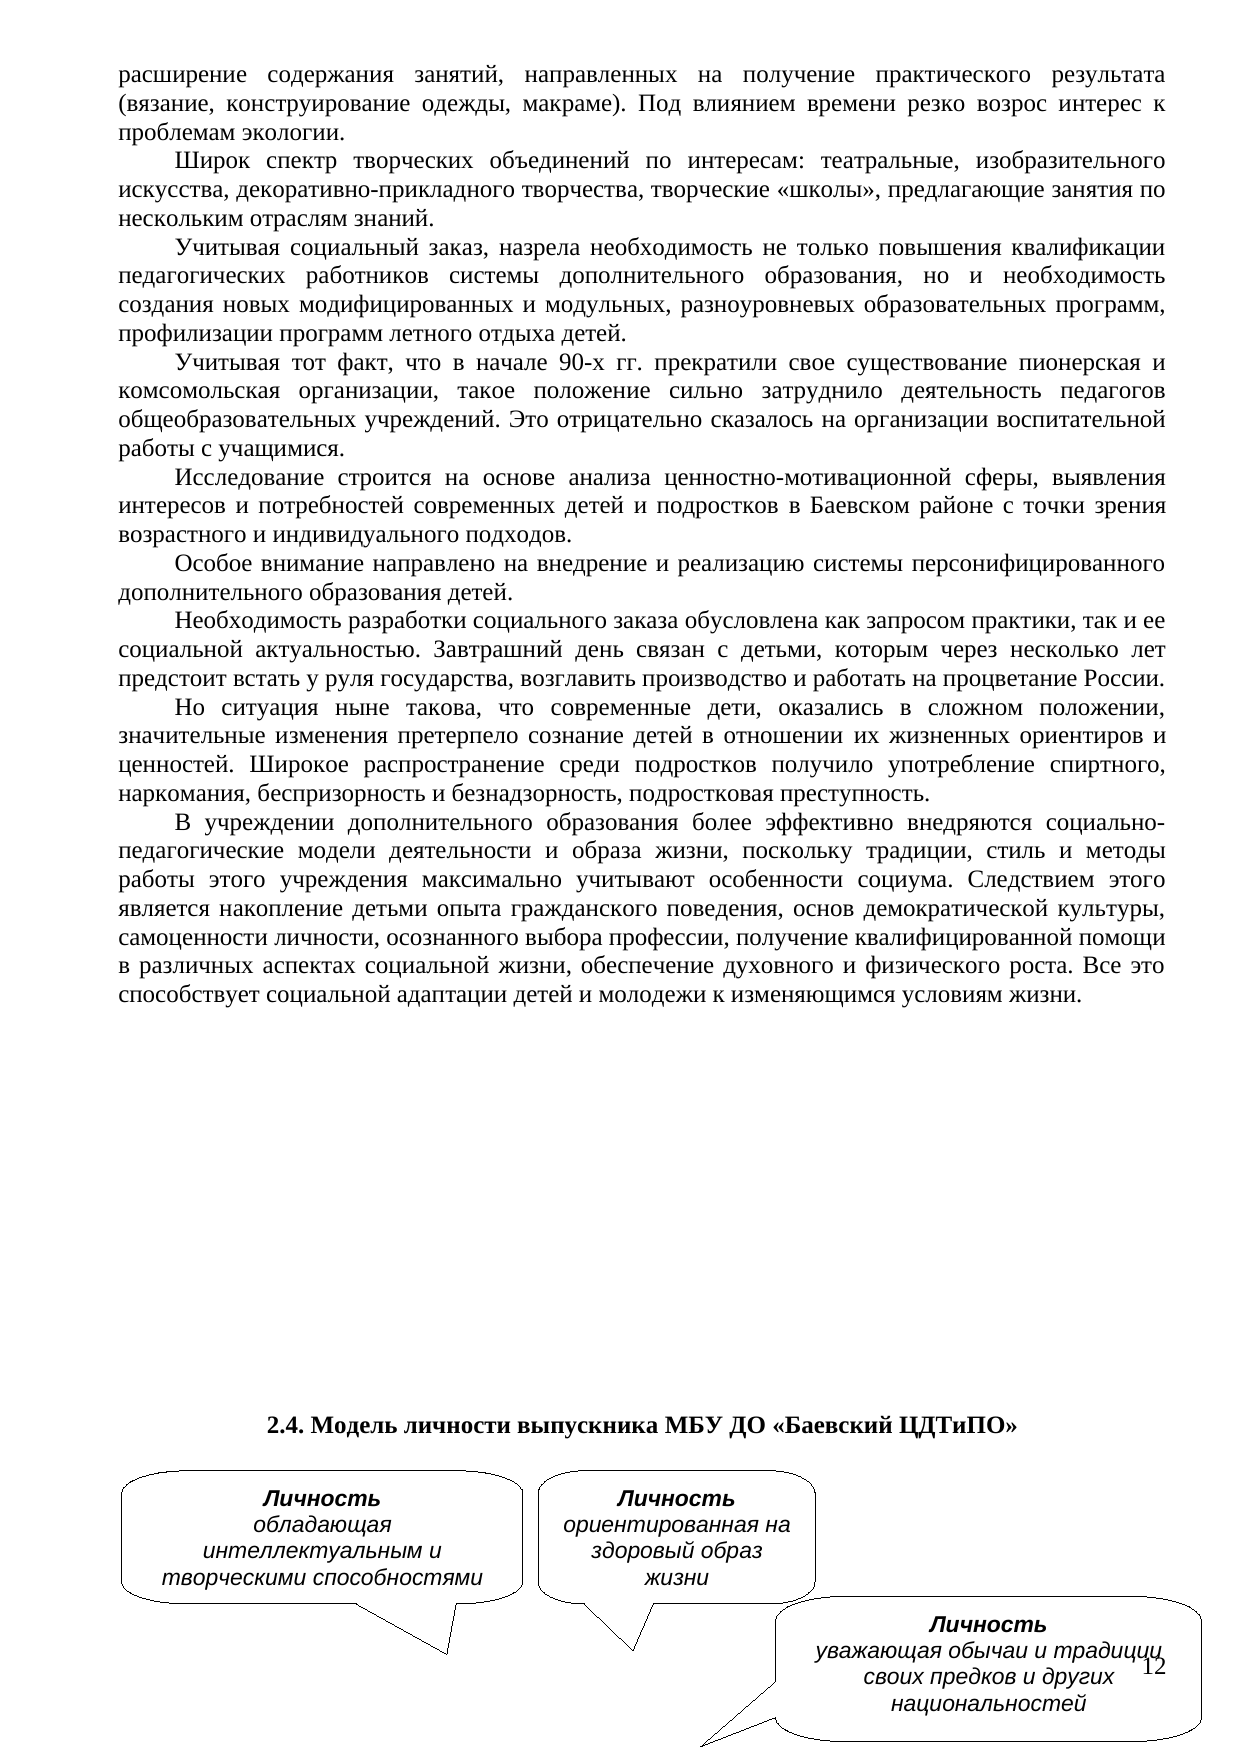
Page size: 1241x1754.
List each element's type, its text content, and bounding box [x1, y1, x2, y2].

text Необходимость разработки социального заказа обусловлена как запросом практики, так и ее социальной актуальностью. Завтрашний день связан с детьми, которым через несколько лет предстоит встать у руля государства, возглавить производство и работать на процветание России. [118, 605, 1167, 692]
text 2.4. Модель личности выпускника МБУ ДО «Баевский ЦДТиПО» [118, 1410, 1167, 1439]
text Но ситуация ныне такова, что современные дети, оказались в сложном положении, значительные изменения претерпело сознание детей в отношении их жизненных ориентиров и ценностей. Широкое распространение среди подростков получило употребление спиртного, наркомания, беспризорность и безнадзорность, подростковая преступность. [118, 692, 1167, 807]
text Широк спектр творческих объединений по интересам: театральные, изобразительного искусства, декоративно-прикладного творчества, творческие «школы», предлагающие занятия по нескольким отраслям знаний. [118, 145, 1167, 232]
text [118, 59, 1167, 145]
text Учитывая тот факт, что в начале 90-х гг. прекратили свое существование пионерская и комсомольская организации, такое положение сильно затруднило деятельность педагогов общеобразовательных учреждений. Это отрицательно сказалось на организации воспитательной работы с учащимися. [118, 347, 1167, 462]
text Исследование строится на основе анализа ценностно-мотивационной сферы, выявления интересов и потребностей современных детей и подростков в Баевском районе с точки зрения возрастного и индивидуального подходов. [118, 462, 1167, 548]
text Особое внимание направлено на внедрение и реализацию системы персонифицированного дополнительного образования детей. [118, 548, 1167, 605]
text В учреждении дополнительного образования более эффективно внедряются социально-педагогические модели деятельности и образа жизни, поскольку традиции, стиль и методы работы этого учреждения максимально учитывают особенности социума. Следствием этого является накопление детьми опыта гражданского поведения, основ демократической культуры, самоценности личности, осознанного выбора профессии, получение квалифицированной помощи в различных аспектах социальной жизни, обеспечение духовного и физического роста. Все это способствует социальной адаптации детей и молодежи к изменяющимся условиям жизни. [118, 807, 1167, 1008]
text Учитывая социальный заказ, назрела необходимость не только повышения квалификации педагогических работников системы дополнительного образования, но и необходимость создания новых модифицированных и модульных, разноуровневых образовательных программ, профилизации программ летного отдыха детей. [118, 232, 1167, 347]
